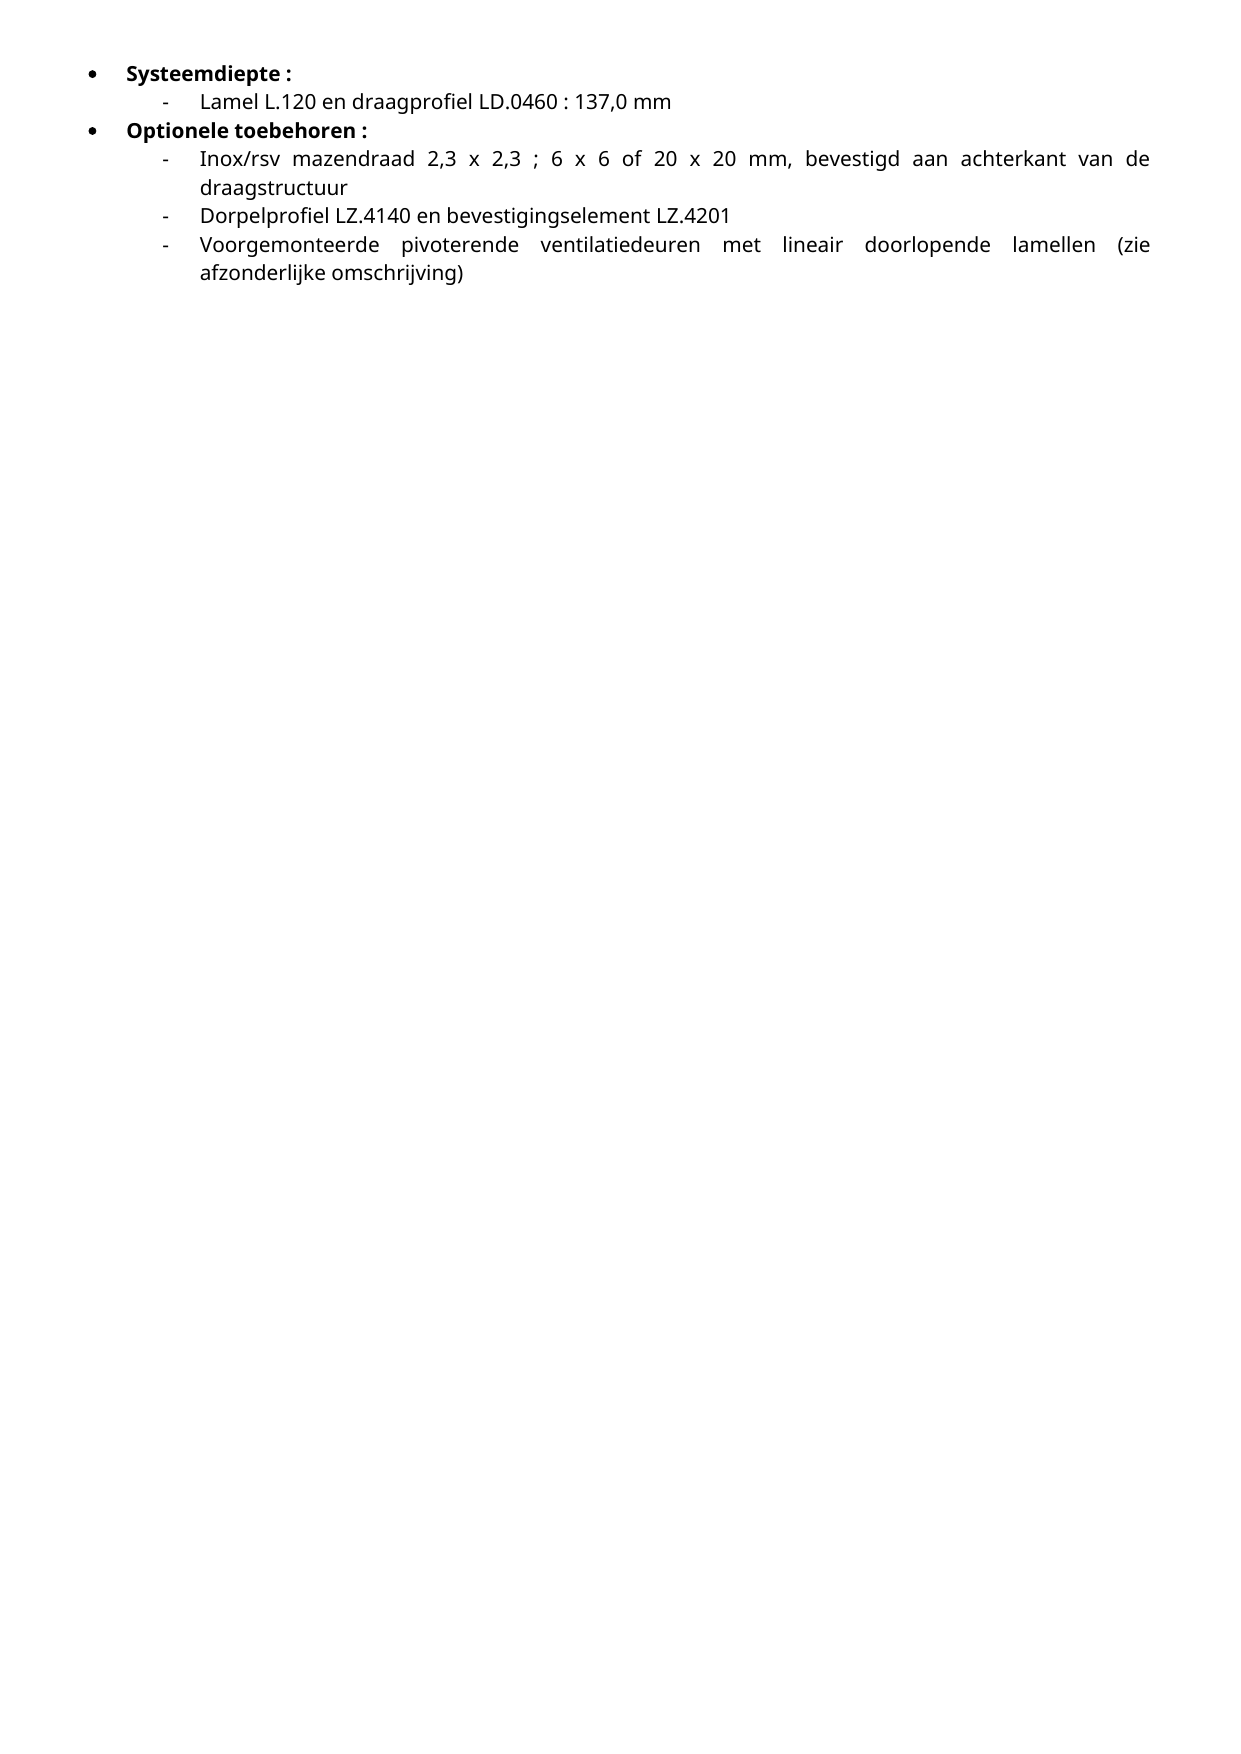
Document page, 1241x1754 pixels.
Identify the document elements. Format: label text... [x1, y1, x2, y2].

list Systeemdiepte : [89, 59, 1152, 87]
list Dorpelprofiel LZ.4140 en bevestigingselement LZ.4201 [162, 201, 1152, 230]
list Lamel L.120 en draagprofiel LD.0460 : 137,0 mm [162, 87, 1152, 116]
list Optionele toebehoren : [89, 116, 1152, 144]
list Voorgemonteerde pivoterende ventilatiedeuren met lineair doorlopende lamellen (zie afzonderlijke omschrijving) [162, 230, 1152, 287]
list Inox/rsv mazendraad 2,3 x 2,3 ; 6 x 6 of 20 x 20 mm, bevestigd aan achterkant van de draagstructuur [162, 144, 1152, 201]
